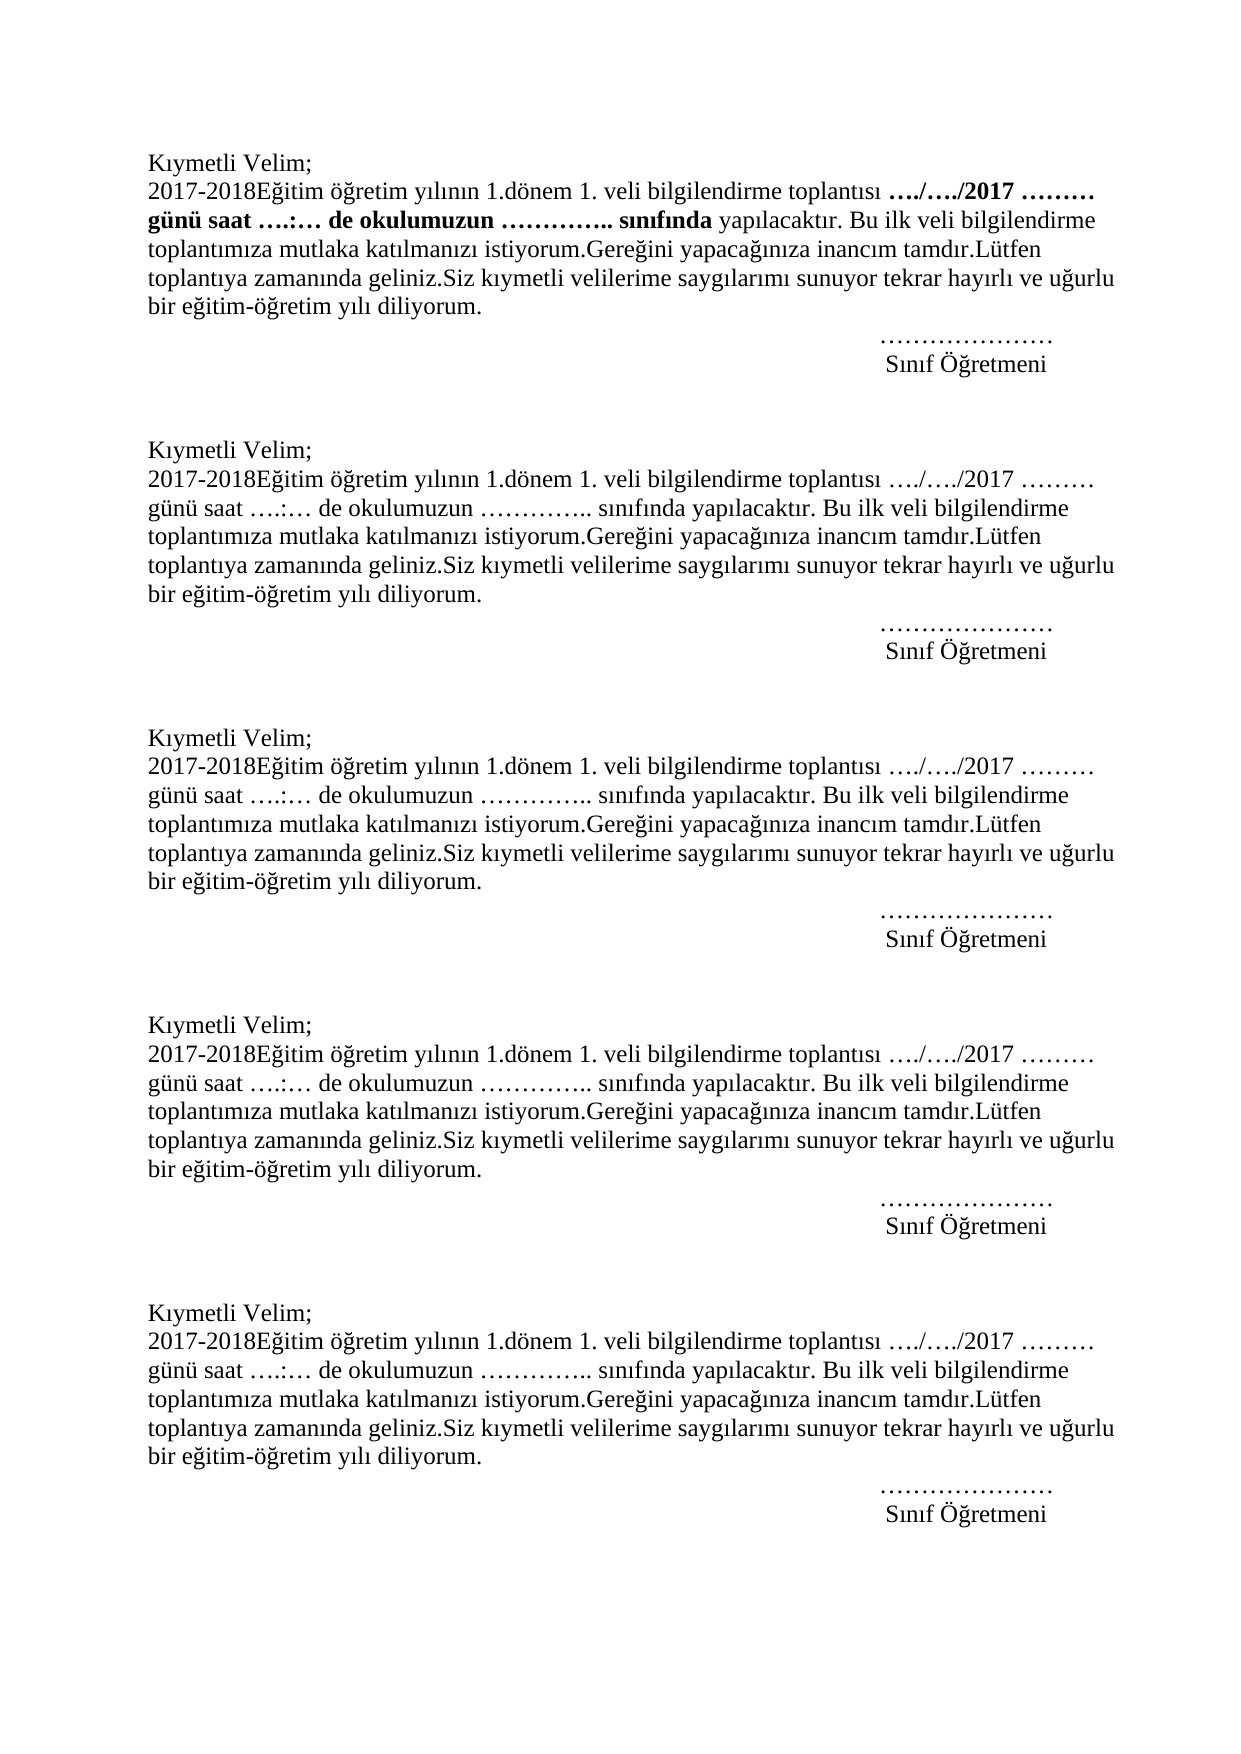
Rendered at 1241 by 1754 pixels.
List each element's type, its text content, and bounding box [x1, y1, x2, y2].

text Kıymetli Velim; [148, 1298, 1122, 1326]
text ………………… [148, 608, 1122, 636]
text Sınıf Öğretmeni [148, 1211, 1122, 1240]
text Sınıf Öğretmeni [148, 924, 1122, 953]
text Kıymetli Velim; [148, 435, 1122, 464]
text Kıymetli Velim; [148, 148, 1122, 176]
text 2017-2018Eğitim öğretim yılının 1.dönem 1. veli bilgilendirme toplantısı …./…./2017 ……… günü saat ….:… de okulumuzun ………….. sınıfında yapılacaktır. Bu ilk veli bilgilendirme toplantımıza mutlaka katılmanızı istiyorum.Gereğini yapacağınıza inancım tamdır.Lütfen toplantıya zamanında geliniz.Siz kıymetli velilerime saygılarımı sunuyor tekrar hayırlı ve uğurlu bir eğitim-öğretim yılı diliyorum. [148, 1326, 1122, 1470]
text Kıymetli Velim; [148, 723, 1122, 751]
text Sınıf Öğretmeni [148, 1499, 1122, 1528]
text ………………… [148, 1183, 1122, 1211]
text Sınıf Öğretmeni [148, 636, 1122, 665]
text ………………… [148, 895, 1122, 924]
text 2017-2018Eğitim öğretim yılının 1.dönem 1. veli bilgilendirme toplantısı …./…./2017 ……… günü saat ….:… de okulumuzun ………….. sınıfında yapılacaktır. Bu ilk veli bilgilendirme toplantımıza mutlaka katılmanızı istiyorum.Gereğini yapacağınıza inancım tamdır.Lütfen toplantıya zamanında geliniz.Siz kıymetli velilerime saygılarımı sunuyor tekrar hayırlı ve uğurlu bir eğitim-öğretim yılı diliyorum. [148, 1039, 1122, 1183]
text 2017-2018Eğitim öğretim yılının 1.dönem 1. veli bilgilendirme toplantısı …./…./2017 ……… günü saat ….:… de okulumuzun ………….. sınıfında yapılacaktır. Bu ilk veli bilgilendirme toplantımıza mutlaka katılmanızı istiyorum.Gereğini yapacağınıza inancım tamdır.Lütfen toplantıya zamanında geliniz.Siz kıymetli velilerime saygılarımı sunuyor tekrar hayırlı ve uğurlu bir eğitim-öğretim yılı diliyorum. [148, 464, 1122, 608]
text 2017-2018Eğitim öğretim yılının 1.dönem 1. veli bilgilendirme toplantısı …./…./2017 ……… günü saat ….:… de okulumuzun ………….. sınıfında yapılacaktır. Bu ilk veli bilgilendirme toplantımıza mutlaka katılmanızı istiyorum.Gereğini yapacağınıza inancım tamdır.Lütfen toplantıya zamanında geliniz.Siz kıymetli velilerime saygılarımı sunuyor tekrar hayırlı ve uğurlu bir eğitim-öğretim yılı diliyorum. [148, 751, 1122, 895]
text ………………… [148, 1470, 1122, 1499]
text 2017-2018Eğitim öğretim yılının 1.dönem 1. veli bilgilendirme toplantısı …./…./2017 ……… günü saat ….:… de okulumuzun ………….. sınıfında yapılacaktır. Bu ilk veli bilgilendirme toplantımıza mutlaka katılmanızı istiyorum.Gereğini yapacağınıza inancım tamdır.Lütfen toplantıya zamanında geliniz.Siz kıymetli velilerime saygılarımı sunuyor tekrar hayırlı ve uğurlu bir eğitim-öğretim yılı diliyorum. [148, 176, 1122, 320]
text Kıymetli Velim; [148, 1010, 1122, 1039]
text ………………… [148, 320, 1122, 349]
text Sınıf Öğretmeni [148, 349, 1122, 378]
